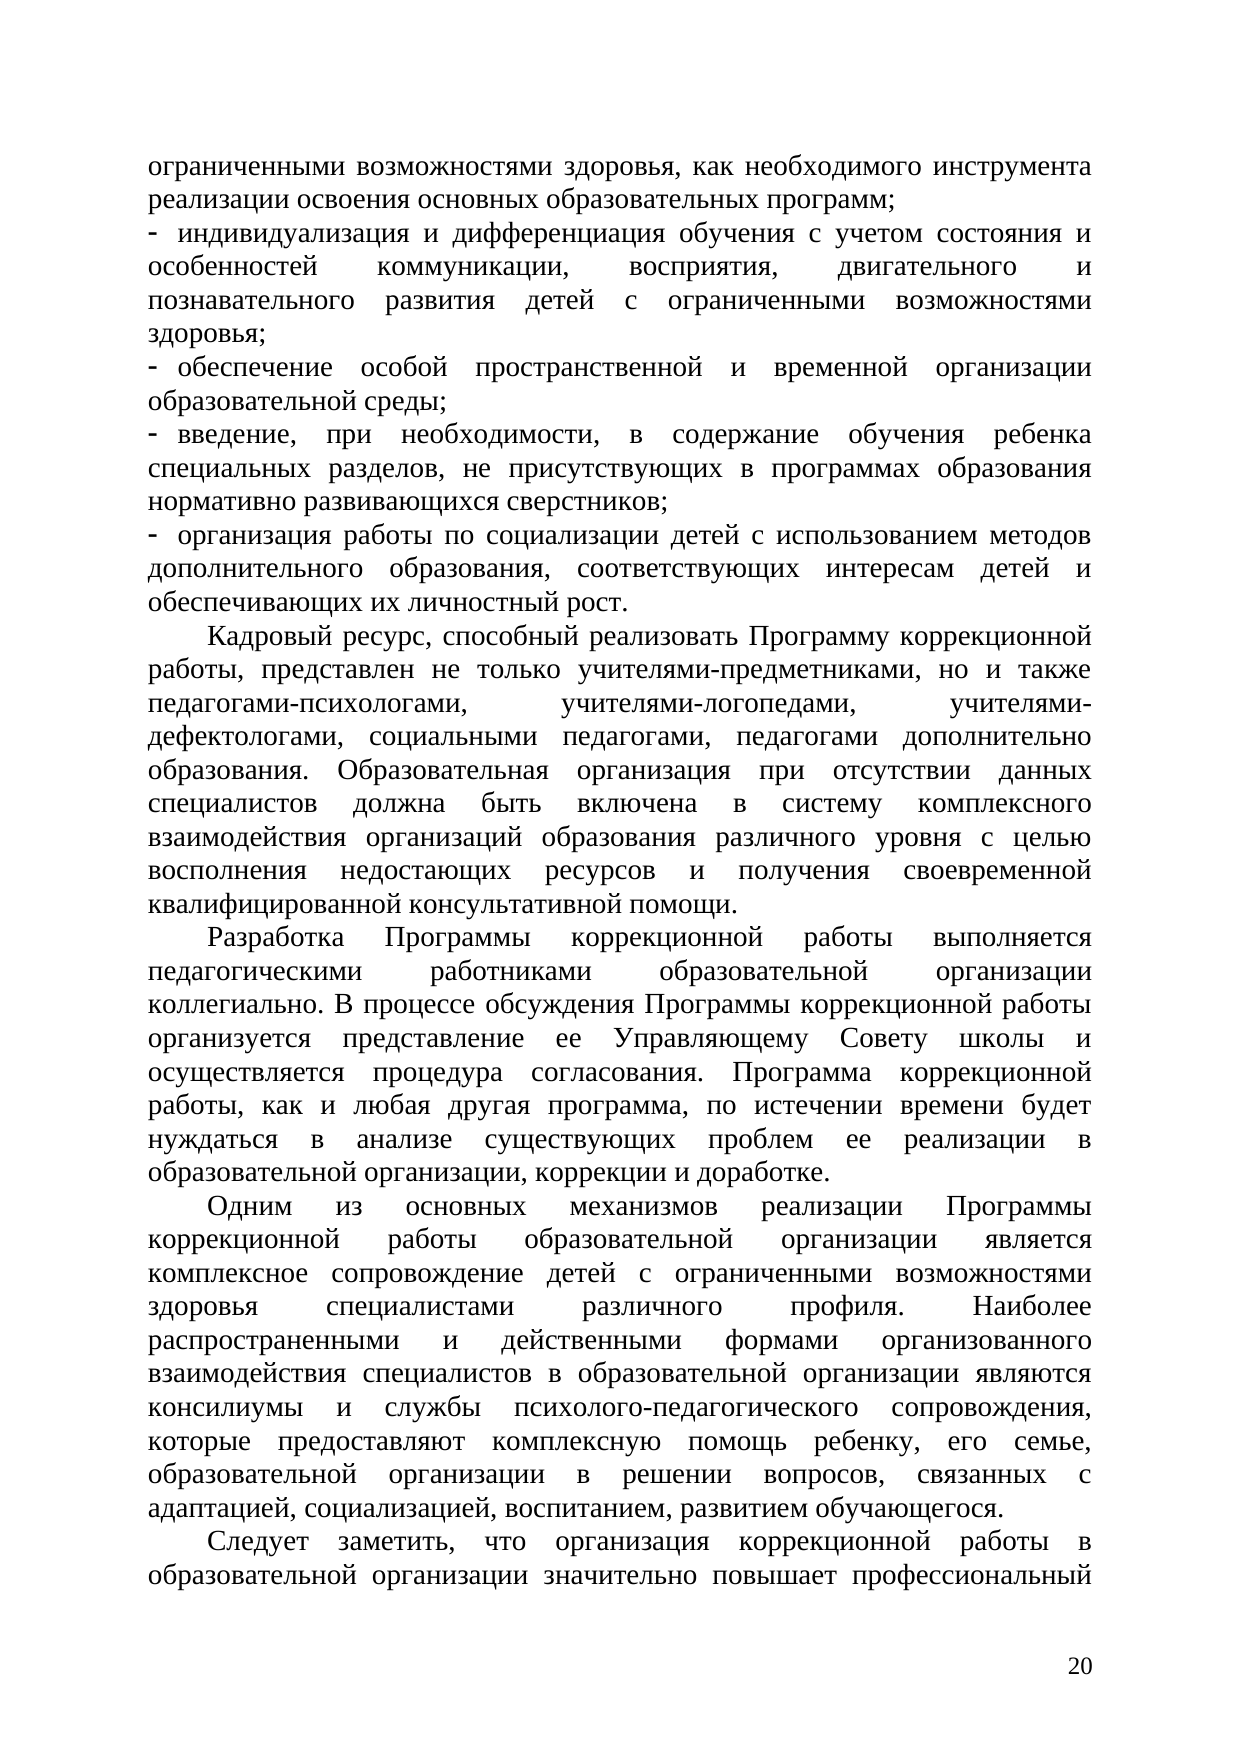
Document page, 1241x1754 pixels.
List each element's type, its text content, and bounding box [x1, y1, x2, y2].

list индивидуализация и дифференциация обучения с учетом состояния и особенностей коммуникации, восприятия, двигательного и познавательного развития детей с ограниченными возможностями здоровья; [148, 215, 1092, 349]
list обеспечение особой пространственной и временной организации образовательной среды; [148, 349, 1092, 416]
list Разработка Программы коррекционной работы выполняется педагогическими работниками образовательной организации коллегиально. В процессе обсуждения Программы коррекционной работы организуется представление ее Управляющему Совету школы и осуществляется процедура согласования. Программа коррекционной работы, как и любая другая программа, по истечении времени будет нуждаться в анализе существующих проблем ее реализации в образовательной организации, коррекции и доработке. [148, 919, 1092, 1188]
list Одним из основных механизмов реализации Программы коррекционной работы образовательной организации является комплексное сопровождение детей с ограниченными возможностями здоровья специалистами различного профиля. Наиболее распространенными и действенными формами организованного взаимодействия специалистов в образовательной организации являются консилиумы и службы психолого-педагогического сопровождения, которые предоставляют комплексную помощь ребенку, его семье, образовательной организации в решении вопросов, связанных с адаптацией, социализацией, воспитанием, развитием обучающегося. [148, 1188, 1092, 1523]
list введение, при необходимости, в содержание обучения ребенка специальных разделов, не присутствующих в программах образования нормативно развивающихся сверстников; [148, 416, 1092, 517]
list Кадровый ресурс, способный реализовать Программу коррекционной работы, представлен не только учителями-предметниками, но и также педагогами-психологами, учителями-логопедами, учителями-дефектологами, социальными педагогами, педагогами дополнительно образования. Образовательная организация при отсутствии данных специалистов должна быть включена в систему комплексного взаимодействия организаций образования различного уровня с целью восполнения недостающих ресурсов и получения своевременной квалифицированной консультативной помощи. [148, 618, 1092, 919]
list организация работы по социализации детей с использованием методов дополнительного образования, соответствующих интересам детей и обеспечивающих их личностный рост. [148, 517, 1092, 618]
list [148, 148, 1092, 215]
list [148, 1523, 1092, 1590]
